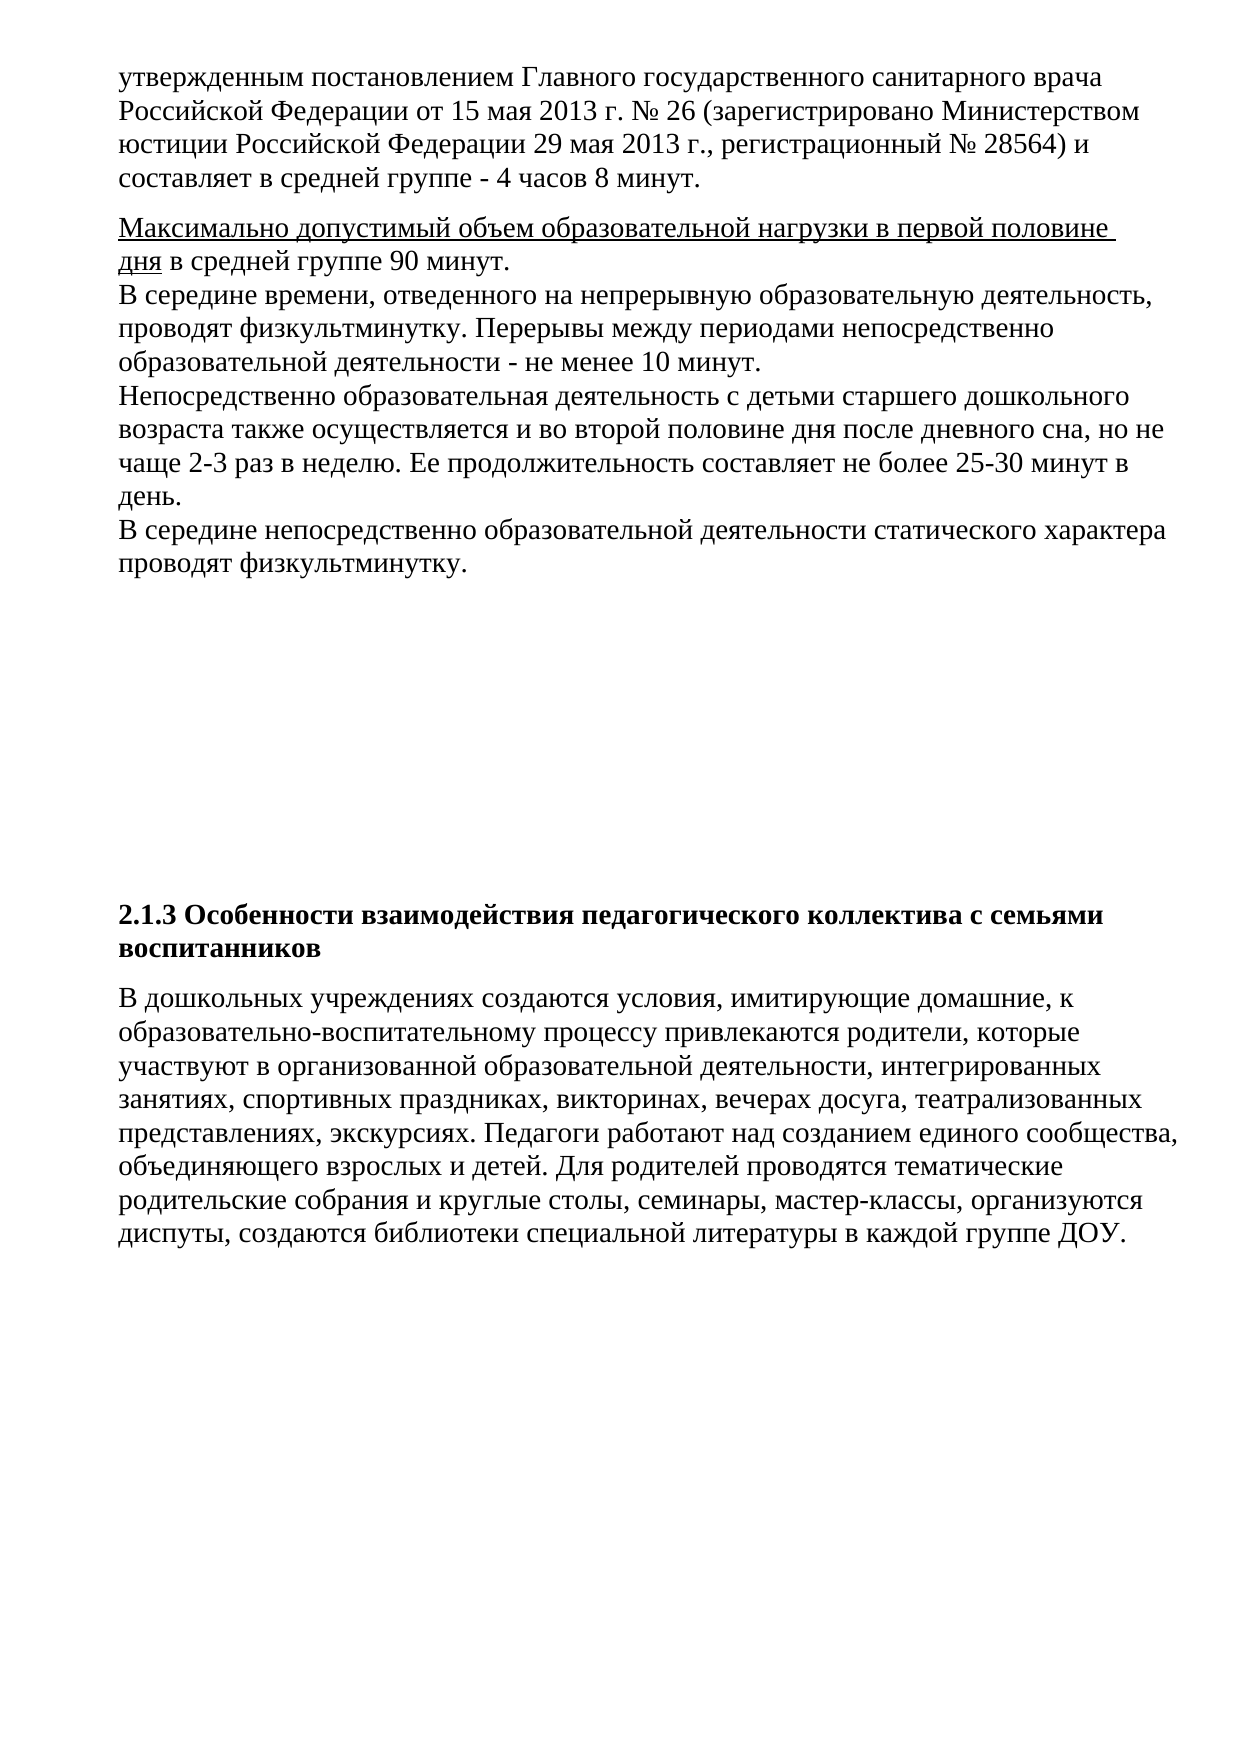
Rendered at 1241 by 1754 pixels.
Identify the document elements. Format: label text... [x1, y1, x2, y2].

text Максимально допустимый объем образовательной нагрузки в первой половине дня в средней группе 90 минут. В середине времени, отведенного на непрерывную образовательную деятельность, проводят физкультминутку. Перерывы между периодами непосредственно образовательной деятельности - не менее 10 минут. Непосредственно образовательная деятельность с детьми старшего дошкольного возраста также осуществляется и во второй половине дня после дневного сна, но не чаще 2-3 раз в неделю. Ее продолжительность составляет не более 25-30 минут в день. В середине непосредственно образовательной деятельности статического характера проводят физкультминутку. [118, 210, 1181, 579]
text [118, 59, 1181, 193]
text 2.1.3 Особенности взаимодействия педагогического коллектива с семьями воспитанников [118, 897, 1181, 964]
text В дошкольных учреждениях создаются условия, имитирующие домашние, к образовательно-воспитательному процессу привлекаются родители, которые участвуют в организованной образовательной деятельности, интегрированных занятиях, спортивных праздниках, викторинах, вечерах досуга, театрализованных представлениях, экскурсиях. Педагоги работают над созданием единого сообщества, объединяющего взрослых и детей. Для родителей проводятся тематические родительские собрания и круглые столы, семинары, мастер-классы, организуются диспуты, создаются библиотеки специальной литературы в каждой группе ДОУ. [118, 981, 1181, 1249]
